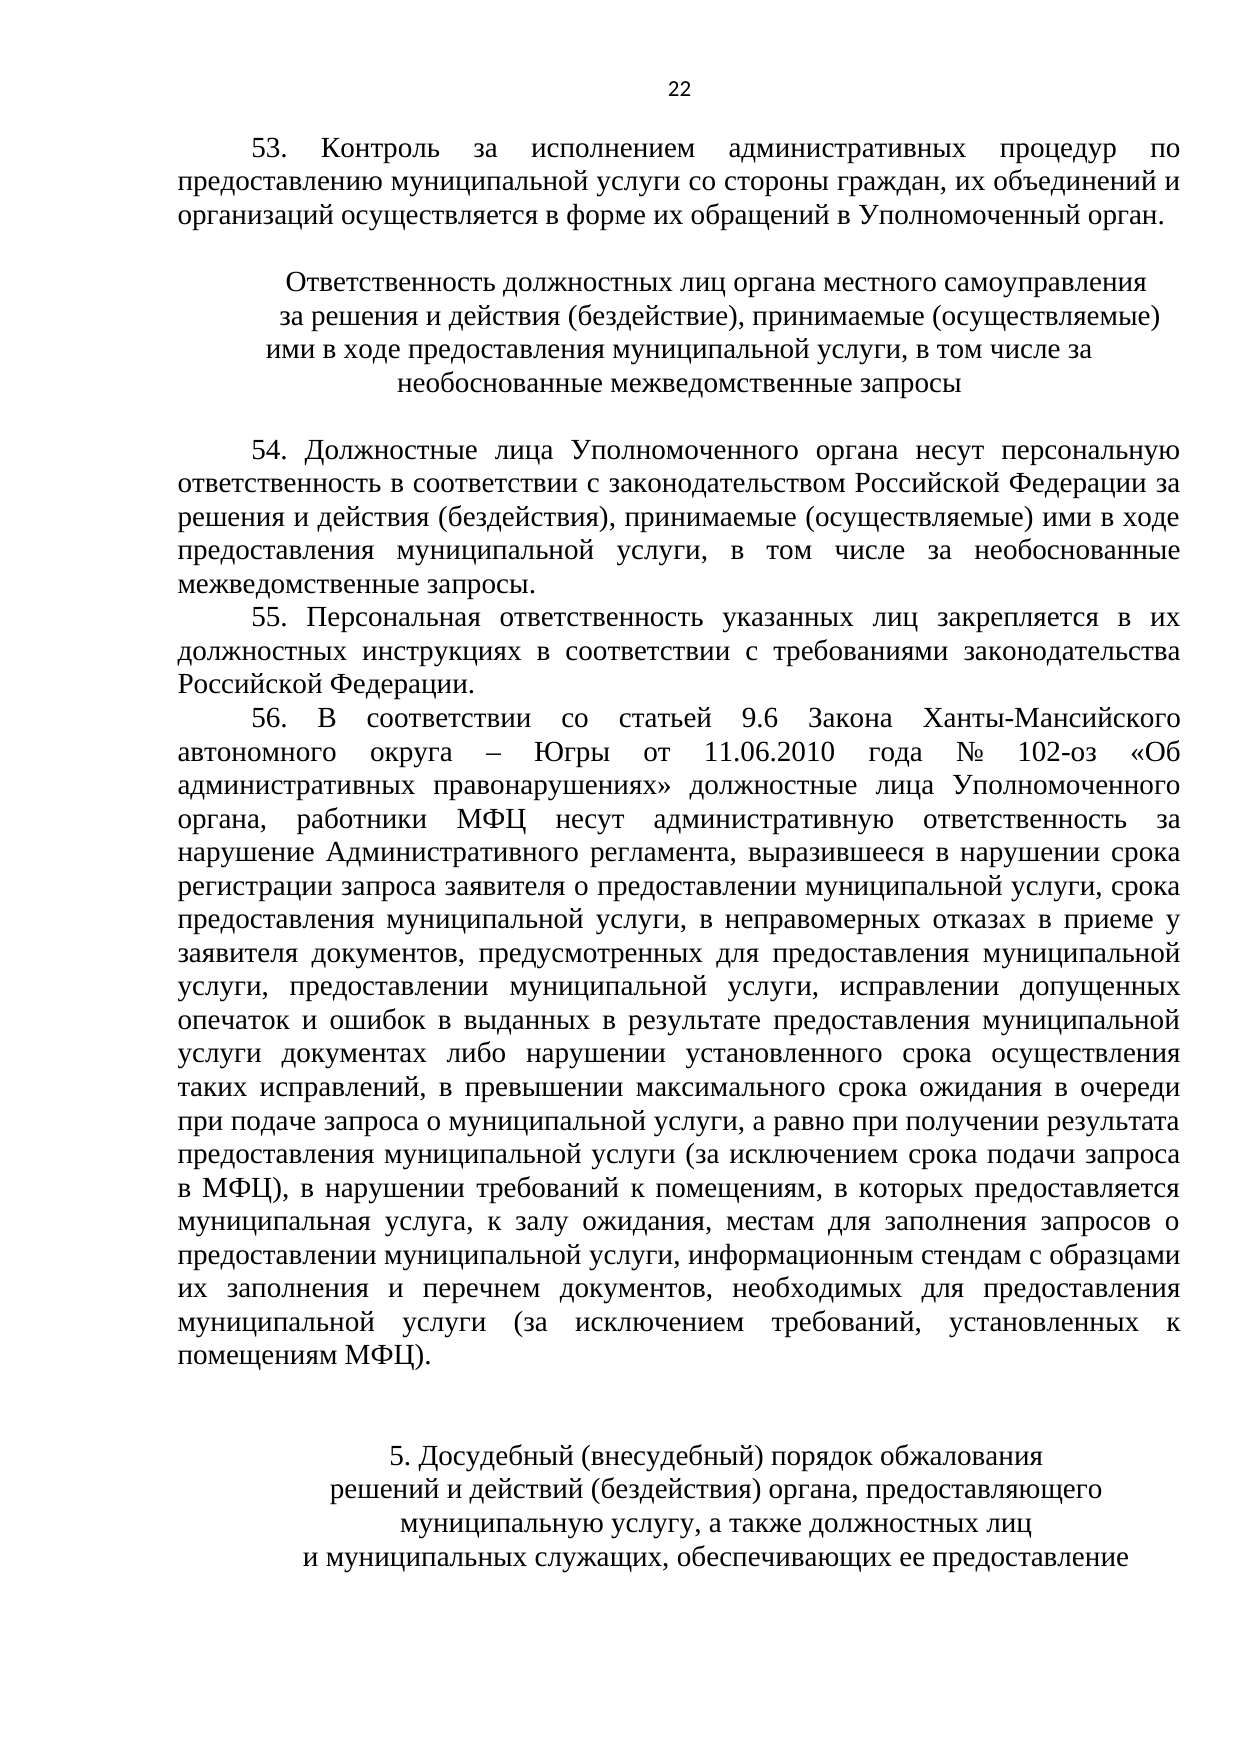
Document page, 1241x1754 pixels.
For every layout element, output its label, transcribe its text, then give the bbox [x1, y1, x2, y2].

text 54. Должностные лица Уполномоченного органа несут персональную ответственность в соответствии с законодательством Российской Федерации за решения и действия (бездействия), принимаемые (осуществляемые) ими в ходе предоставления муниципальной услуги, в том числе за необоснованные межведомственные запросы. [177, 432, 1181, 599]
text 55. Персональная ответственность указанных лиц закрепляется в их должностных инструкциях в соответствии с требованиями законодательства Российской Федерации. [177, 599, 1181, 700]
text муниципальную услугу, а также должностных лиц [177, 1505, 1181, 1539]
text решений и действий (бездействия) органа, предоставляющего [177, 1472, 1181, 1505]
text 5. Досудебный (внесудебный) порядок обжалования [177, 1438, 1181, 1472]
text 56. В соответствии со статьей 9.6 Закона Ханты-Мансийского автономного округа – Югры от 11.06.2010 года № 102-оз «Об административных правонарушениях» должностные лица Уполномоченного органа, работники МФЦ несут административную ответственность за нарушение Административного регламента, выразившееся в нарушении срока регистрации запроса заявителя о предоставлении муниципальной услуги, срока предоставления муниципальной услуги, в неправомерных отказах в приеме у заявителя документов, предусмотренных для предоставления муниципальной услуги, предоставлении муниципальной услуги, исправлении допущенных опечаток и ошибок в выданных в результате предоставления муниципальной услуги документах либо нарушении установленного срока осуществления таких исправлений, в превышении максимального срока ожидания в очереди при подаче запроса о муниципальной услуги, а равно при получении результата предоставления муниципальной услуги (за исключением срока подачи запроса в МФЦ), в нарушении требований к помещениям, в которых предоставляется муниципальная услуга, к залу ожидания, местам для заполнения запросов о предоставлении муниципальной услуги, информационным стендам с образцами их заполнения и перечнем документов, необходимых для предоставления муниципальной услуги (за исключением требований, установленных к помещениям МФЦ). [177, 700, 1181, 1371]
text и муниципальных служащих, обеспечивающих ее предоставление [177, 1539, 1181, 1572]
text за решения и действия (бездействие), принимаемые (осуществляемые) ими в ходе предоставления муниципальной услуги, в том числе за необоснованные межведомственные запросы [177, 298, 1181, 398]
text Ответственность должностных лиц органа местного самоуправления [177, 264, 1181, 298]
text 53. Контроль за исполнением административных процедур по предоставлению муниципальной услуги со стороны граждан, их объединений и организаций осуществляется в форме их обращений в Уполномоченный орган. [177, 130, 1181, 231]
